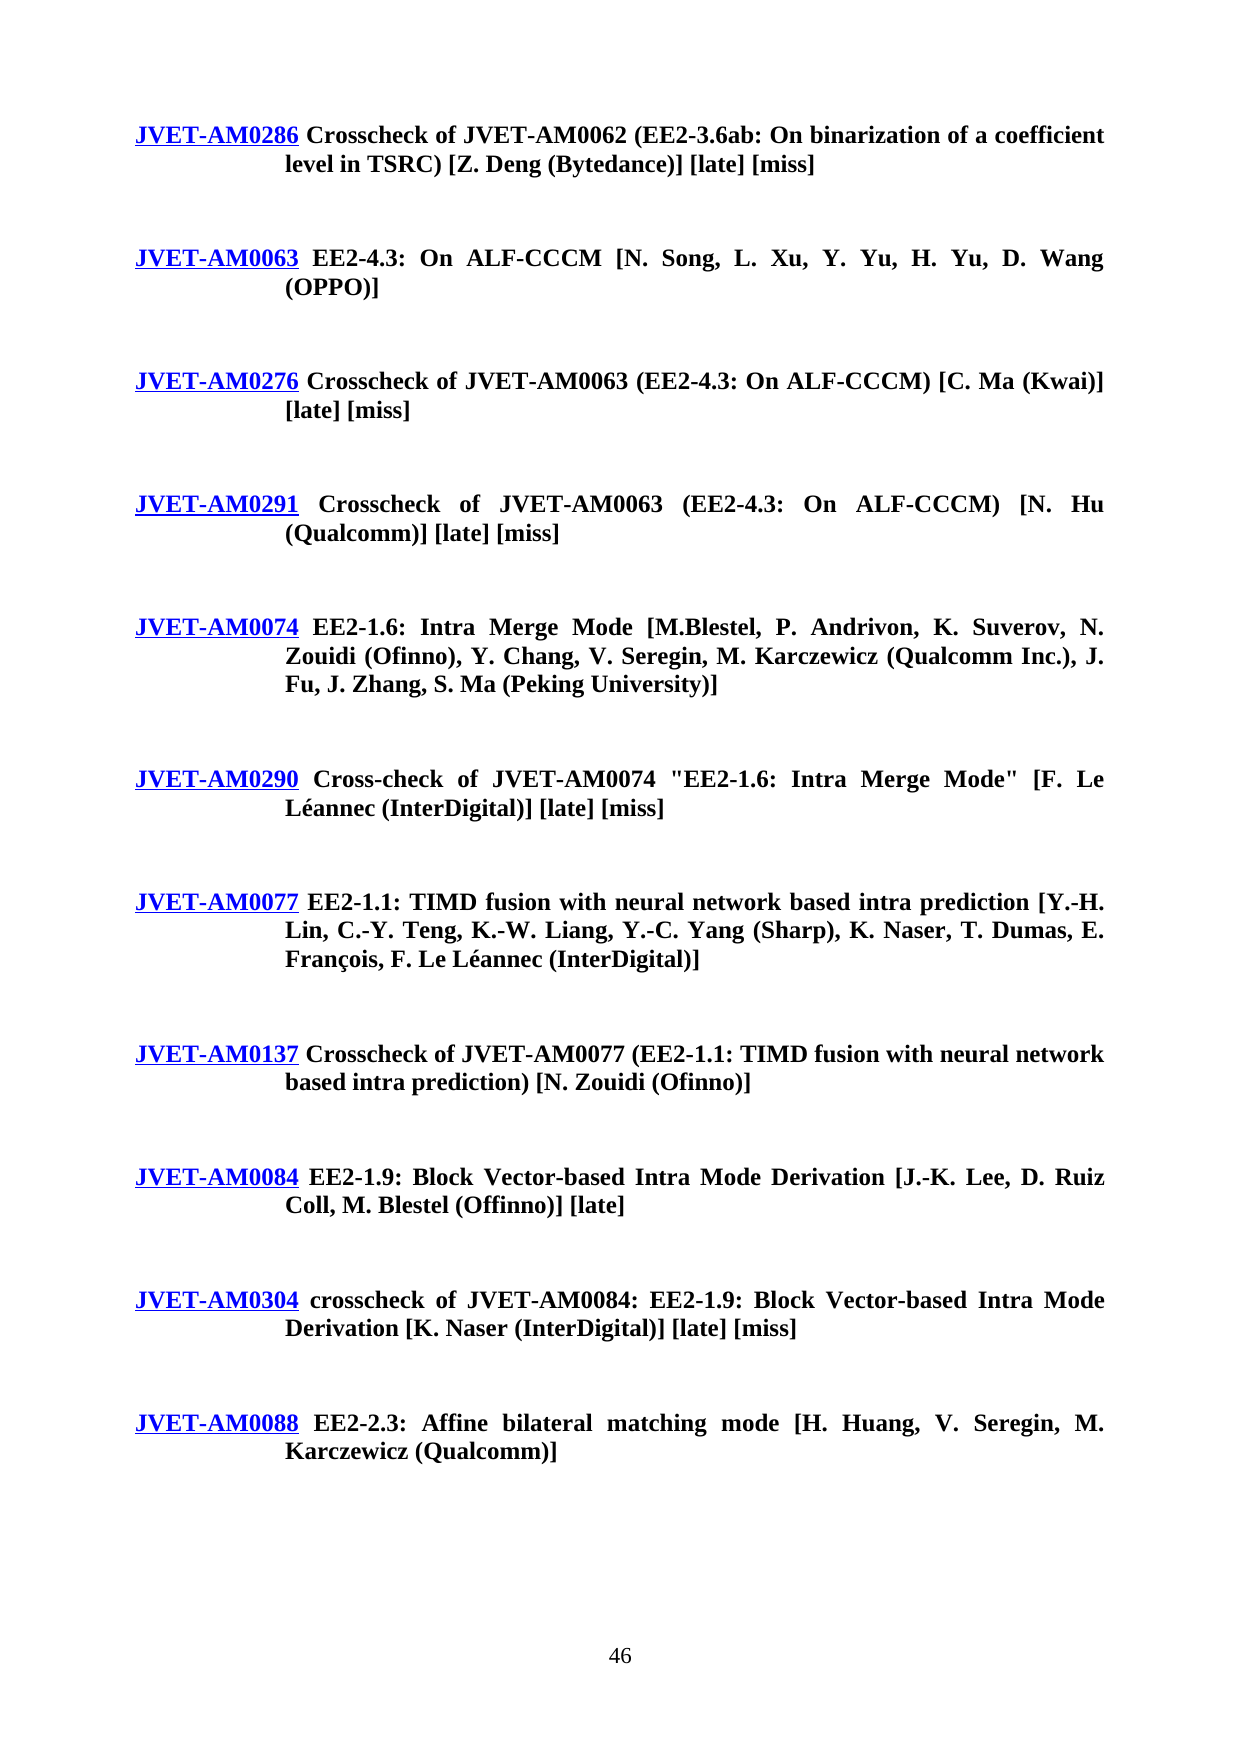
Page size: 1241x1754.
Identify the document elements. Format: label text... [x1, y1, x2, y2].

subtitle JVET-AM0084 EE2-1.9: Block Vector-based Intra Mode Derivation [J.-K. Lee, D. Ruiz Coll, M. Blestel (Offinno)] [late] [135, 1162, 1105, 1219]
subtitle JVET-AM0276 Crosscheck of JVET-AM0063 (EE2-4.3: On ALF-CCCM) [C. Ma (Kwai)] [late] [miss] [135, 366, 1105, 423]
subtitle JVET-AM0063 EE2-4.3: On ALF-CCCM [N. Song, L. Xu, Y. Yu, H. Yu, D. Wang (OPPO)] [135, 243, 1105, 301]
subtitle JVET-AM0077 EE2-1.1: TIMD fusion with neural network based intra prediction [Y.-H. Lin, C.-Y. Teng, K.-W. Liang, Y.-C. Yang (Sharp), K. Naser, T. Dumas, E. François, F. Le Léannec (InterDigital)] [135, 887, 1105, 973]
subtitle JVET-AM0137 Crosscheck of JVET-AM0077 (EE2-1.1: TIMD fusion with neural network based intra prediction) [N. Zouidi (Ofinno)] [135, 1039, 1105, 1096]
subtitle JVET-AM0286 Crosscheck of JVET-AM0062 (EE2-3.6ab: On binarization of a coefficient level in TSRC) [Z. Deng (Bytedance)] [late] [miss] [135, 120, 1105, 177]
subtitle JVET-AM0291 Crosscheck of JVET-AM0063 (EE2-4.3: On ALF-CCCM) [N. Hu (Qualcomm)] [late] [miss] [135, 489, 1105, 547]
subtitle JVET-AM0290 Cross-check of JVET-AM0074 "EE2-1.6: Intra Merge Mode" [F. Le Léannec (InterDigital)] [late] [miss] [135, 764, 1105, 821]
subtitle JVET-AM0304 crosscheck of JVET-AM0084: EE2-1.9: Block Vector-based Intra Mode Derivation [K. Naser (InterDigital)] [late] [miss] [135, 1285, 1105, 1342]
subtitle JVET-AM0088 EE2-2.3: Affine bilateral matching mode [H. Huang, V. Seregin, M. Karczewicz (Qualcomm)] [135, 1408, 1105, 1465]
subtitle JVET-AM0074 EE2-1.6: Intra Merge Mode [M.Blestel, P. Andrivon, K. Suverov, N. Zouidi (Ofinno), Y. Chang, V. Seregin, M. Karczewicz (Qualcomm Inc.), J. Fu, J. Zhang, S. Ma (Peking University)] [135, 612, 1105, 698]
